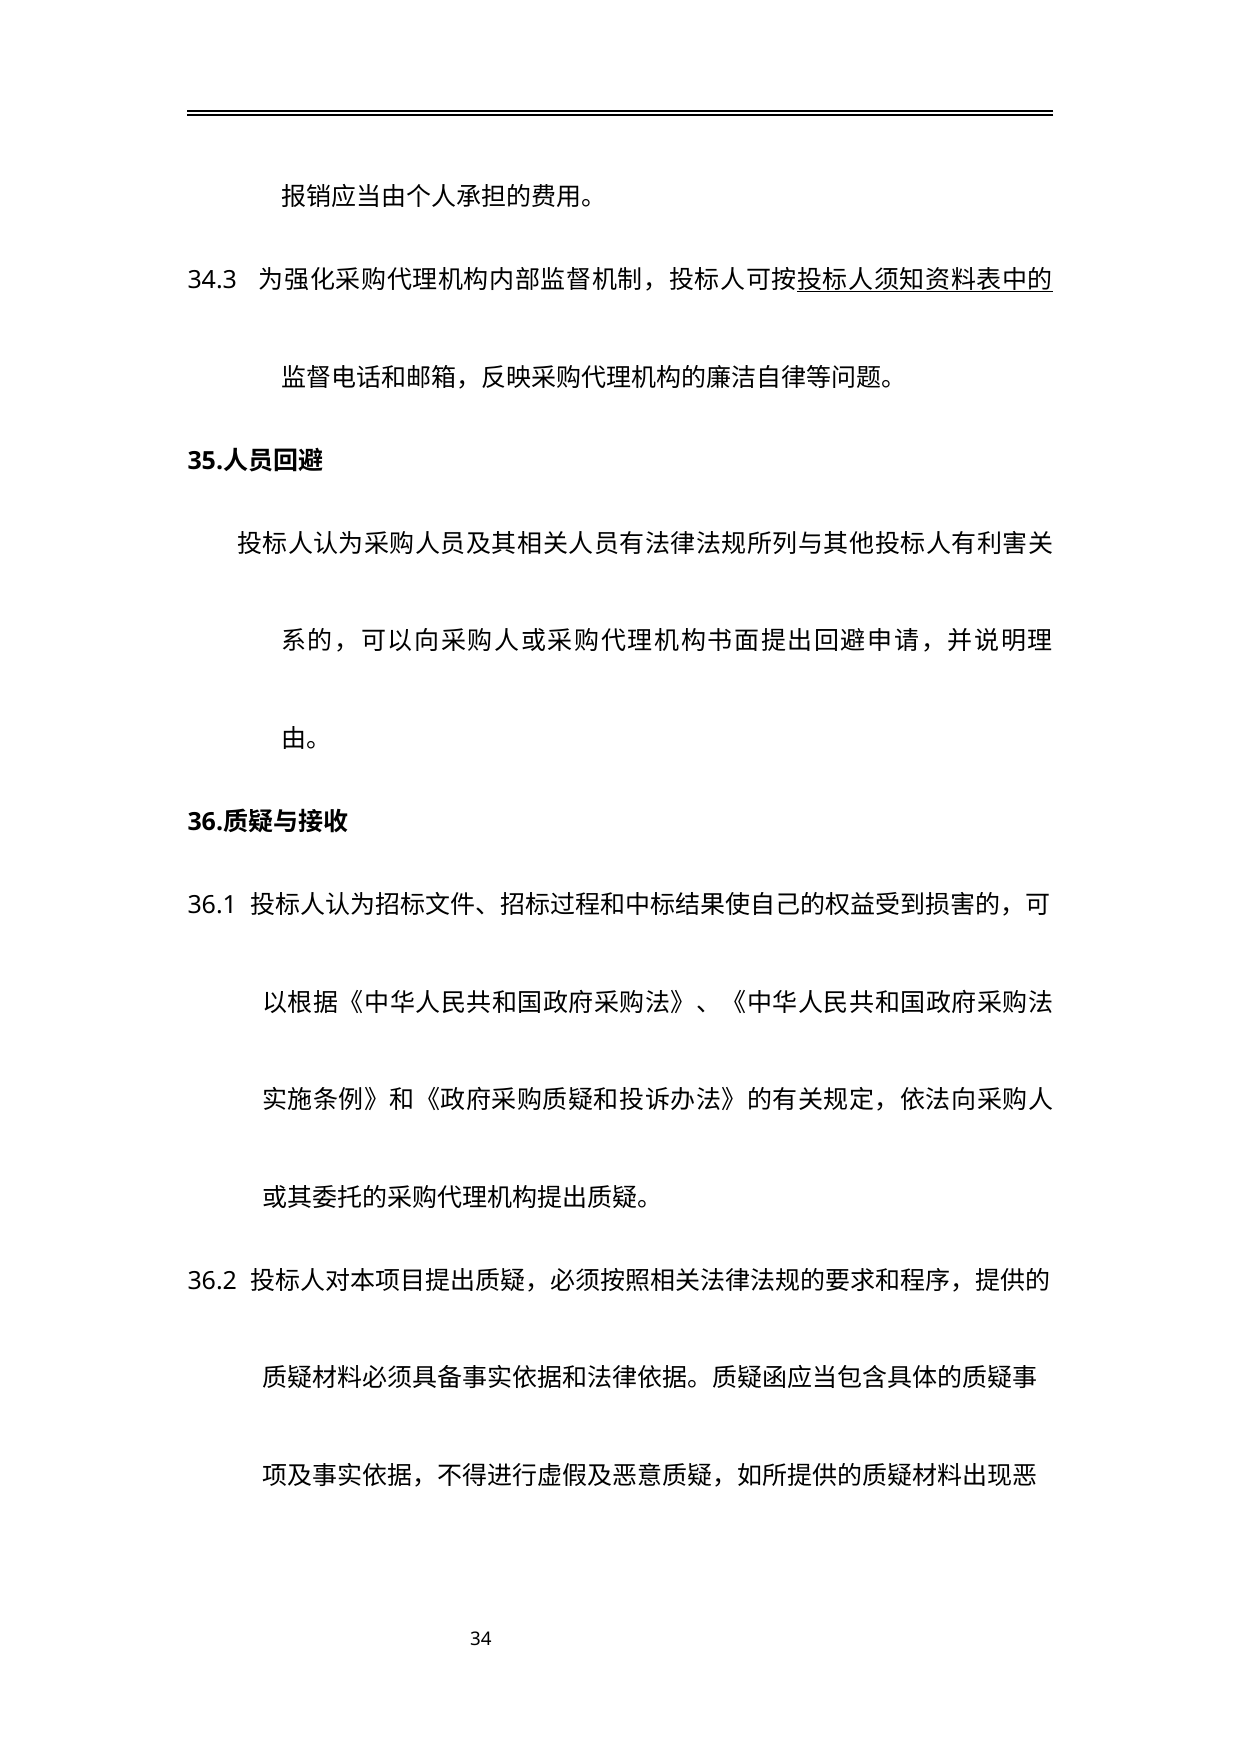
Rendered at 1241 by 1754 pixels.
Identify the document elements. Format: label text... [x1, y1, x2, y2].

subtitle 36.质疑与接收 [187, 787, 1053, 852]
subtitle 35.人员回避 [187, 426, 1053, 491]
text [187, 162, 1053, 227]
text 投标人认为采购人员及其相关人员有法律法规所列与其他投标人有利害关系的，可以向采购人或采购代理机构书面提出回避申请，并说明理由。 [187, 509, 1053, 769]
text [187, 1246, 1053, 1506]
text 36.1 投标人认为招标文件、招标过程和中标结果使自己的权益受到损害的，可以根据《中华人民共和国政府采购法》、《中华人民共和国政府采购法实施条例》和《政府采购质疑和投诉办法》的有关规定，依法向采购人或其委托的采购代理机构提出质疑。 [187, 870, 1053, 1228]
text 34.3 为强化采购代理机构内部监督机制，投标人可按投标人须知资料表中的监督电话和邮箱，反映采购代理机构的廉洁自律等问题。 [187, 245, 1053, 408]
